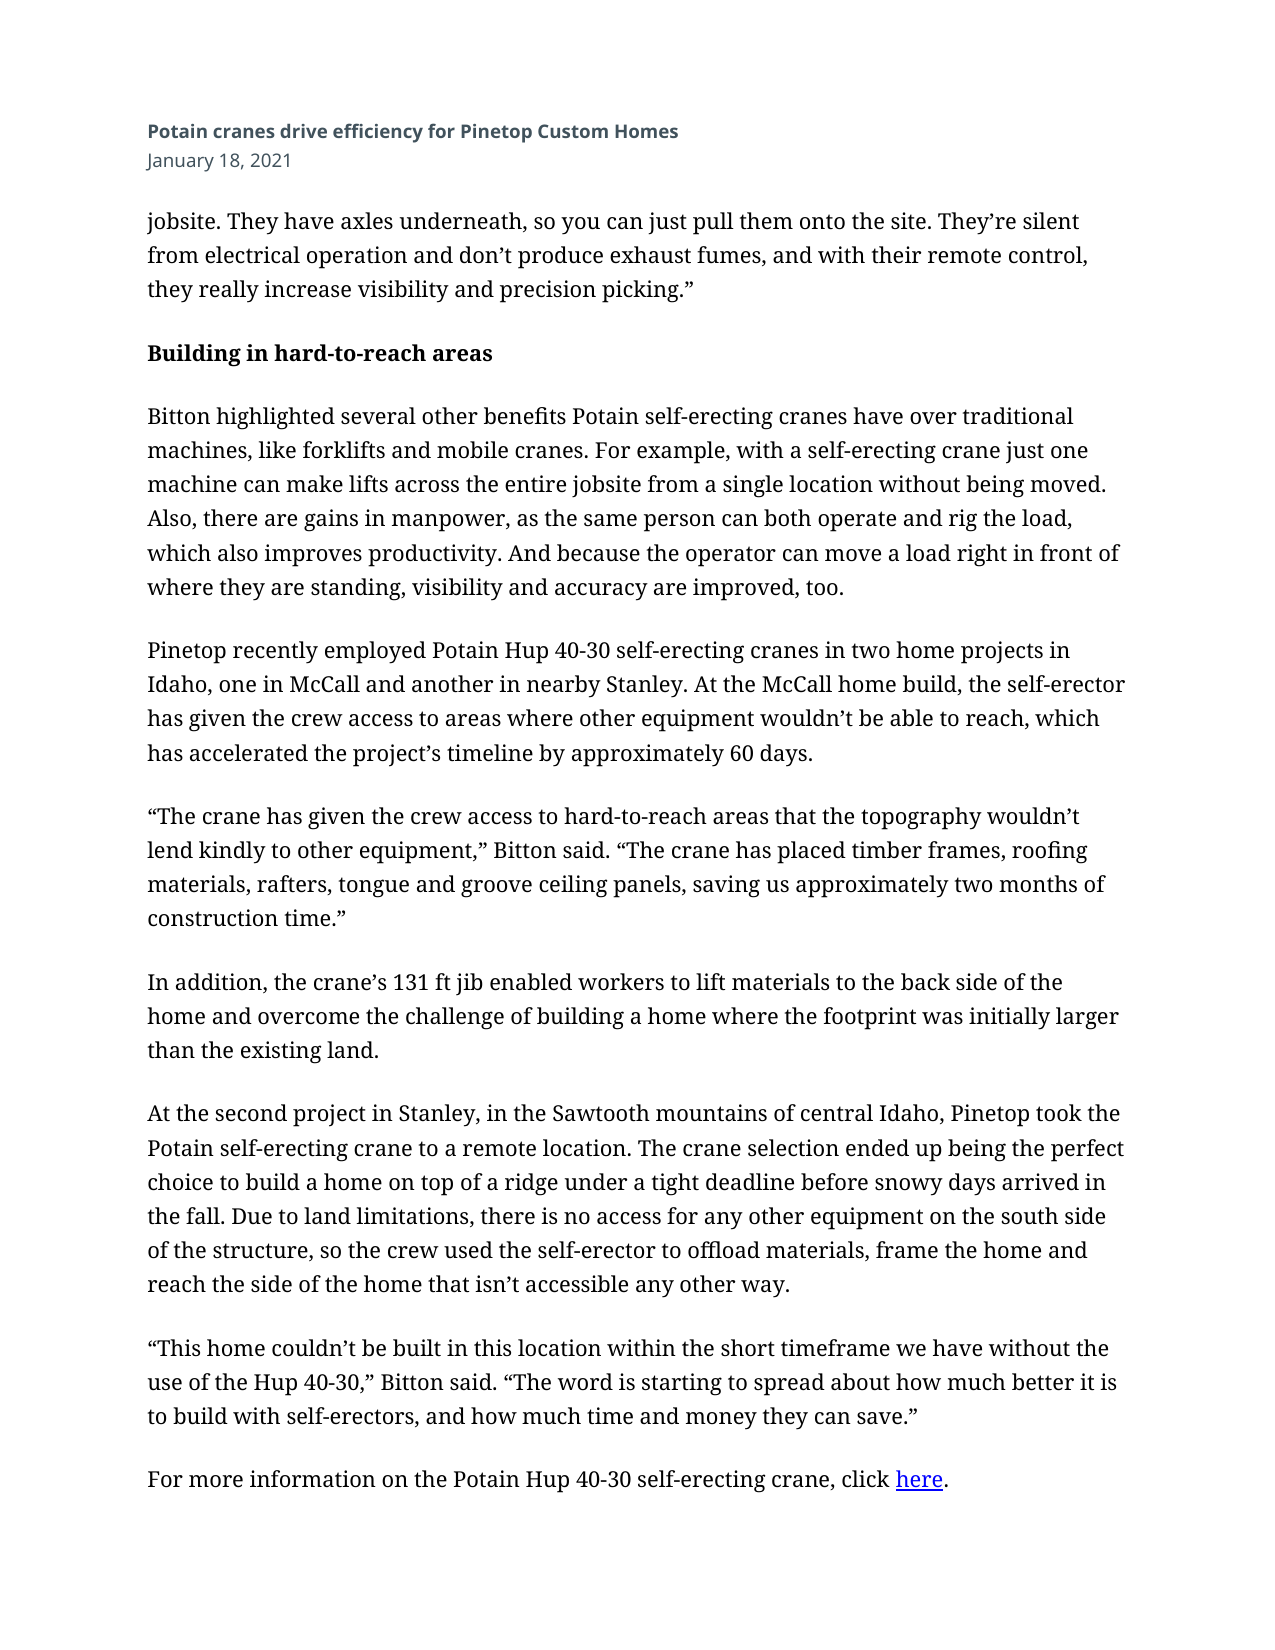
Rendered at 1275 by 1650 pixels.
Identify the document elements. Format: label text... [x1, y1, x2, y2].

text At the second project in Stanley, in the Sawtooth mountains of central Idaho, Pinetop took the Potain self-erecting crane to a remote location. The crane selection ended up being the perfect choice to build a home on top of a ridge under a tight deadline before snowy days arrived in the fall. Due to land limitations, there is no access for any other equipment on the south side of the structure, so the crew used the self-erector to offload materials, frame the home and reach the side of the home that isn’t accessible any other way. [147, 1098, 1128, 1299]
text “The crane has given the crew access to hard-to-reach areas that the topography wouldn’t lend kindly to other equipment,” Bitton said. “The crane has placed timber frames, roofing materials, rafters, tongue and groove ceiling panels, saving us approximately two months of construction time.” [147, 801, 1128, 933]
text Pinetop recently employed Potain Hup 40-30 self-erecting cranes in two home projects in Idaho, one in McCall and another in nearby Stanley. At the McCall home build, the self-erector has given the crew access to areas where other equipment wouldn’t be able to reach, which has accelerated the project’s timeline by approximately 60 days. [147, 635, 1128, 767]
text Bitton highlighted several other benefits Potain self-erecting cranes have over traditional machines, like forklifts and mobile cranes. For example, with a self-erecting crane just one machine can make lifts across the entire jobsite from a single location without being moved. Also, there are gains in manpower, as the same person can both operate and rig the load, which also improves productivity. And because the operator can move a load right in front of where they are standing, visibility and accuracy are improved, too. [147, 401, 1128, 601]
text “This home couldn’t be built in this location within the short timeframe we have without the use of the Hup 40-30,” Bitton said. “The word is starting to spread about how much better it is to build with self-erectors, and how much time and money they can save.” [147, 1332, 1128, 1431]
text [147, 206, 1128, 304]
text In addition, the crane’s 131 ft jib enabled workers to lift materials to the back side of the home and overcome the challenge of building a home where the footprint was initially larger than the existing land. [147, 967, 1128, 1065]
text For more information on the Potain Hup 40-30 self-erecting crane, click here. [147, 1464, 1128, 1494]
text Building in hard-to-reach areas [147, 337, 1128, 367]
